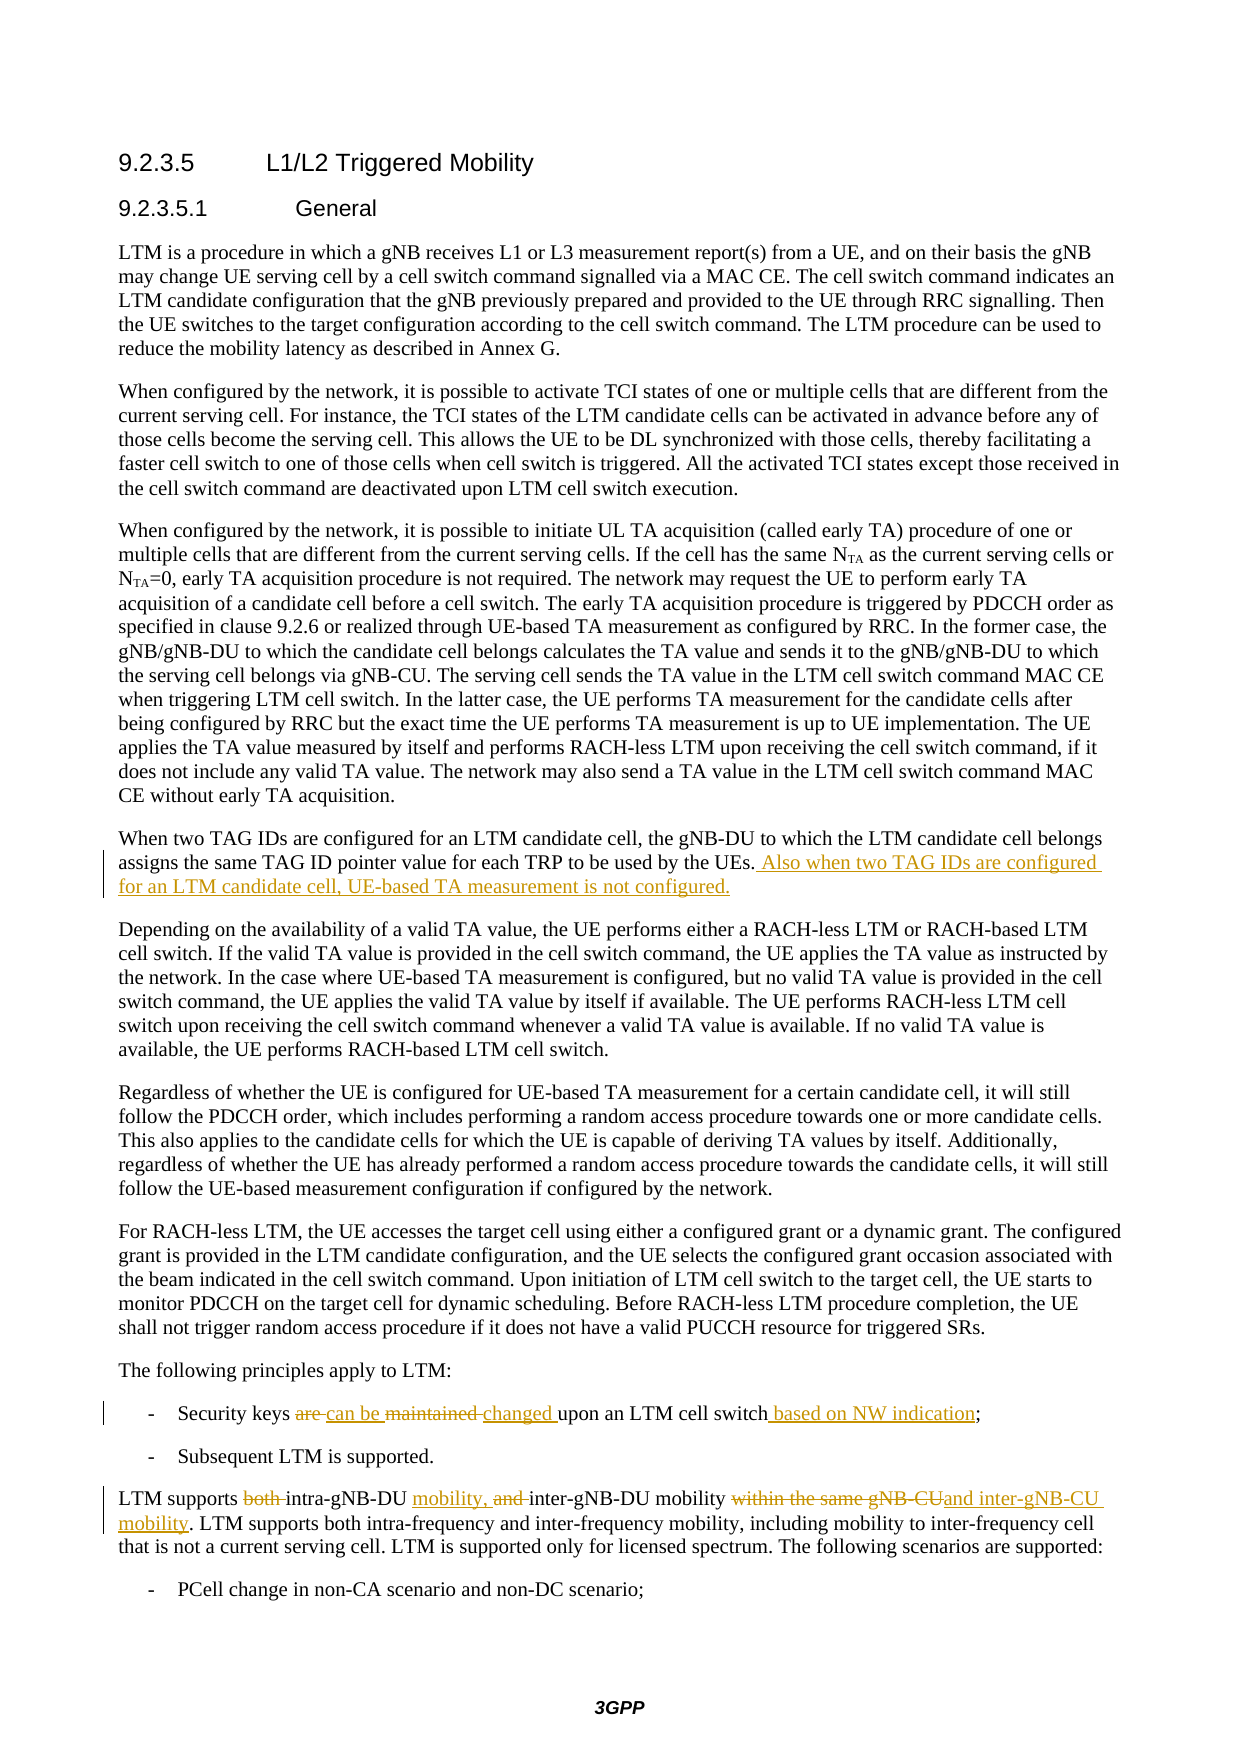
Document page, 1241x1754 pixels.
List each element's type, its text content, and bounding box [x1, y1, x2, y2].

text - Security keys upon an LTM cell switch; [148, 1401, 1122, 1425]
text When configured by the network, it is possible to activate TCI states of one or multiple cells that are different from the current serving cell. For instance, the TCI states of the LTM candidate cells can be activated in advance before any of those cells become the serving cell. This allows the UE to be DL synchronized with those cells, thereby facilitating a faster cell switch to one of those cells when cell switch is triggered. All the activated TCI states except those received in the cell switch command are deactivated upon LTM cell switch execution. [118, 379, 1122, 499]
text Depending on the availability of a valid TA value, the UE performs either a RACH-less LTM or RACH-based LTM cell switch. If the valid TA value is provided in the cell switch command, the UE applies the TA value as instructed by the network. In the case where UE-based TA measurement is configured, but no valid TA value is provided in the cell switch command, the UE applies the valid TA value by itself if available. The UE performs RACH-less LTM cell switch upon receiving the cell switch command whenever a valid TA value is available. If no valid TA value is available, the UE performs RACH-based LTM cell switch. [118, 917, 1122, 1061]
text - Subsequent LTM is supported. [148, 1443, 1122, 1468]
text When configured by the network, it is possible to initiate UL TA acquisition (called early TA) procedure of one or multiple cells that are different from the current serving cells. If the cell has the same NTA as the current serving cells or NTA=0, early TA acquisition procedure is not required. The network may request the UE to perform early TA acquisition of a candidate cell before a cell switch. The early TA acquisition procedure is triggered by PDCCH order as specified in clause 9.2.6 or realized through UE-based TA measurement as configured by RRC. In the former case, the gNB/gNB-DU to which the candidate cell belongs calculates the TA value and sends it to the gNB/gNB-DU to which the serving cell belongs via gNB-CU. The serving cell sends the TA value in the LTM cell switch command MAC CE when triggering LTM cell switch. In the latter case, the UE performs TA measurement for the candidate cells after being configured by RRC but the exact time the UE performs TA measurement is up to UE implementation. The UE applies the TA value measured by itself and performs RACH-less LTM upon receiving the cell switch command, if it does not include any valid TA value. The network may also send a TA value in the LTM cell switch command MAC CE without early TA acquisition. [118, 518, 1122, 807]
text Regardless of whether the UE is configured for UE-based TA measurement for a certain candidate cell, it will still follow the PDCCH order, which includes performing a random access procedure towards one or more candidate cells. This also applies to the candidate cells for which the UE is capable of deriving TA values by itself. Additionally, regardless of whether the UE has already performed a random access procedure towards the candidate cells, it will still follow the UE-based measurement configuration if configured by the network. [118, 1080, 1122, 1200]
text LTM supports intra-gNB-DU inter-gNB-DU mobility . LTM supports both intra-frequency and inter-frequency mobility, including mobility to inter-frequency cell that is not a current serving cell. LTM is supported only for licensed spectrum. The following scenarios are supported: [118, 1486, 1122, 1558]
text LTM is a procedure in which a gNB receives L1 or L3 measurement report(s) from a UE, and on their basis the gNB may change UE serving cell by a cell switch command signalled via a MAC CE. The cell switch command indicates an LTM candidate configuration that the gNB previously prepared and provided to the UE through RRC signalling. Then the UE switches to the target configuration according to the cell switch command. The LTM procedure can be used to reduce the mobility latency as described in Annex G. [118, 240, 1122, 360]
text When two TAG IDs are configured for an LTM candidate cell, the gNB-DU to which the LTM candidate cell belongs assigns the same TAG ID pointer value for each TRP to be used by the UEs. [118, 826, 1122, 898]
text - PCell change in non-CA scenario and non-DC scenario; [148, 1577, 1122, 1601]
subtitle 9.2.3.5.1 General [118, 195, 1122, 221]
text For RACH-less LTM, the UE accesses the target cell using either a configured grant or a dynamic grant. The configured grant is provided in the LTM candidate configuration, and the UE selects the configured grant occasion associated with the beam indicated in the cell switch command. Upon initiation of LTM cell switch to the target cell, the UE starts to monitor PDCCH on the target cell for dynamic scheduling. Before RACH-less LTM procedure completion, the UE shall not trigger random access procedure if it does not have a valid PUCCH resource for triggered SRs. [118, 1219, 1122, 1339]
subtitle 9.2.3.5 L1/L2 Triggered Mobility [118, 147, 1122, 176]
text The following principles apply to LTM: [118, 1358, 1122, 1382]
